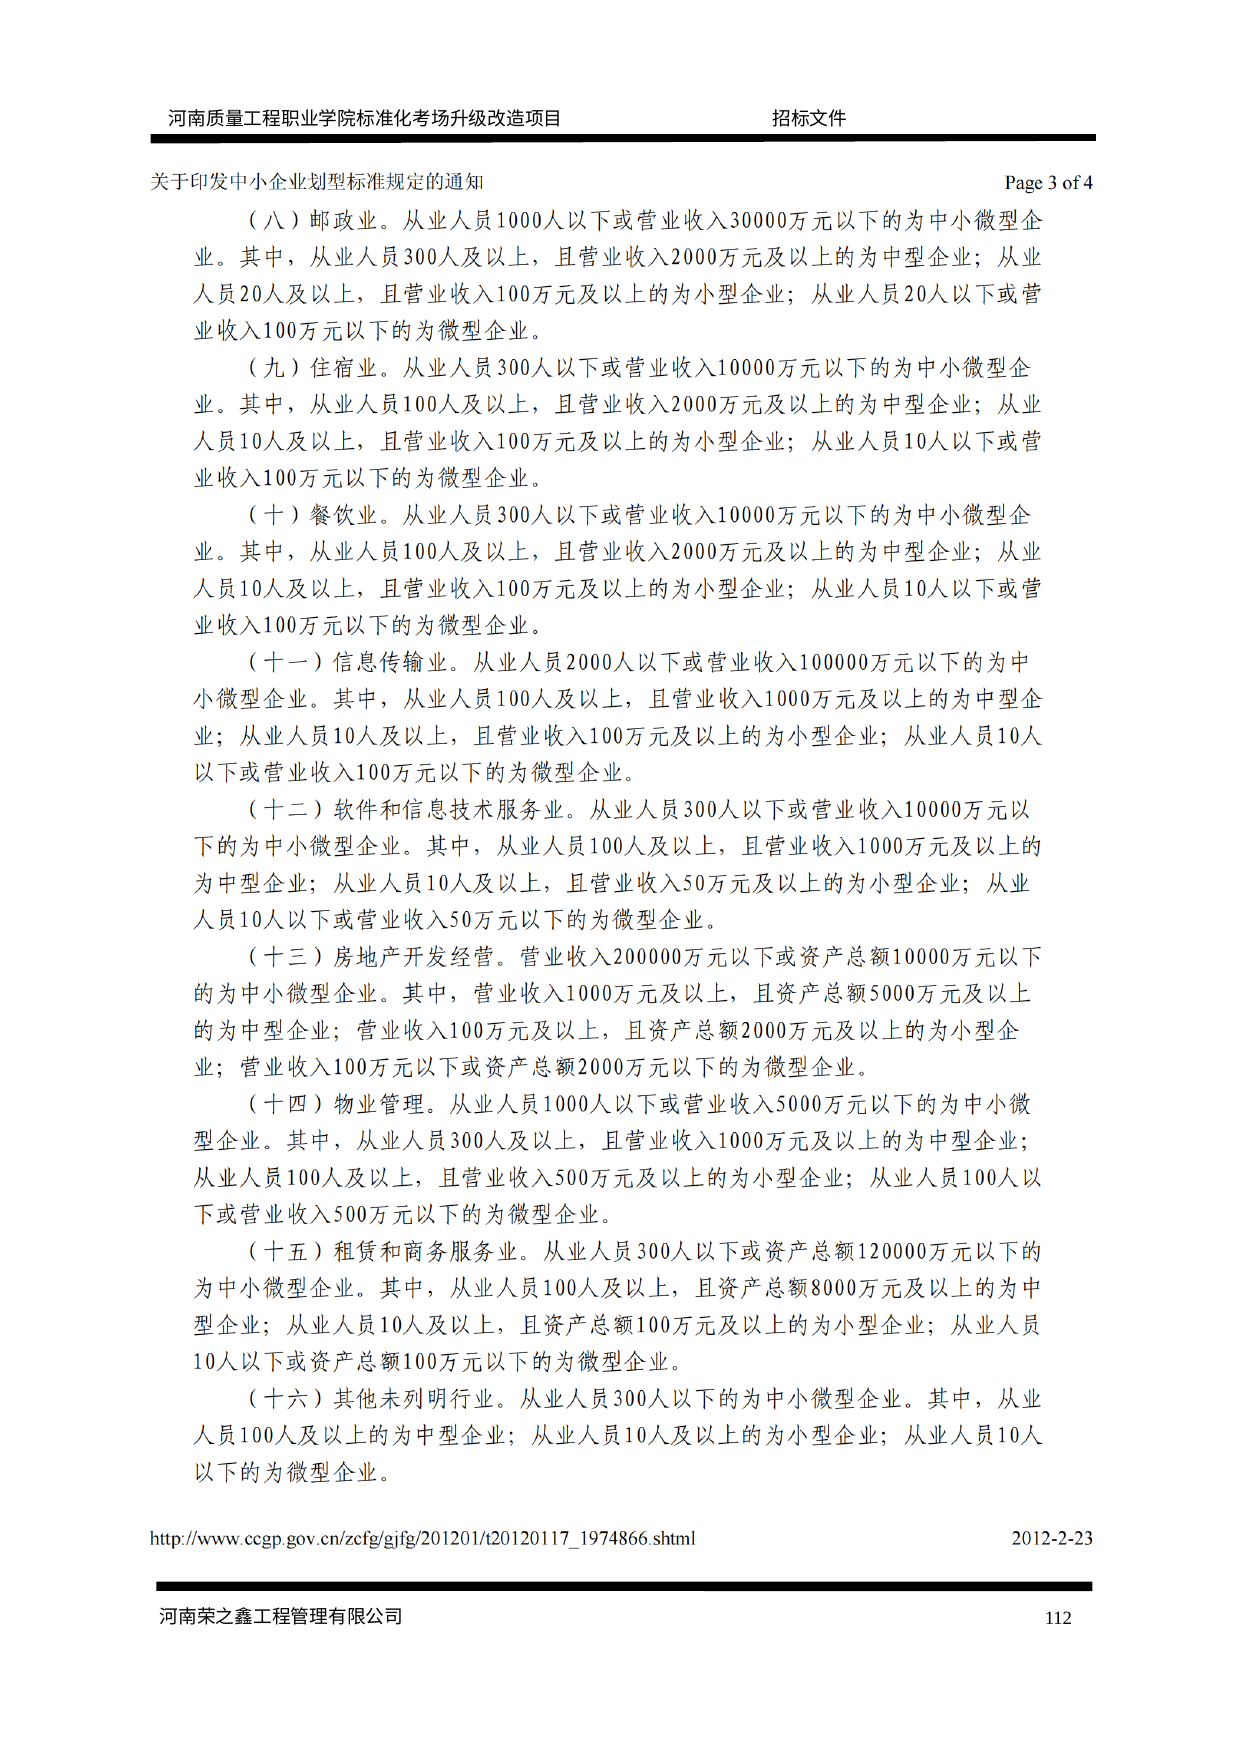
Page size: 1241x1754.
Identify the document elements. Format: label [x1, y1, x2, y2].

picture [150, 171, 1124, 1549]
